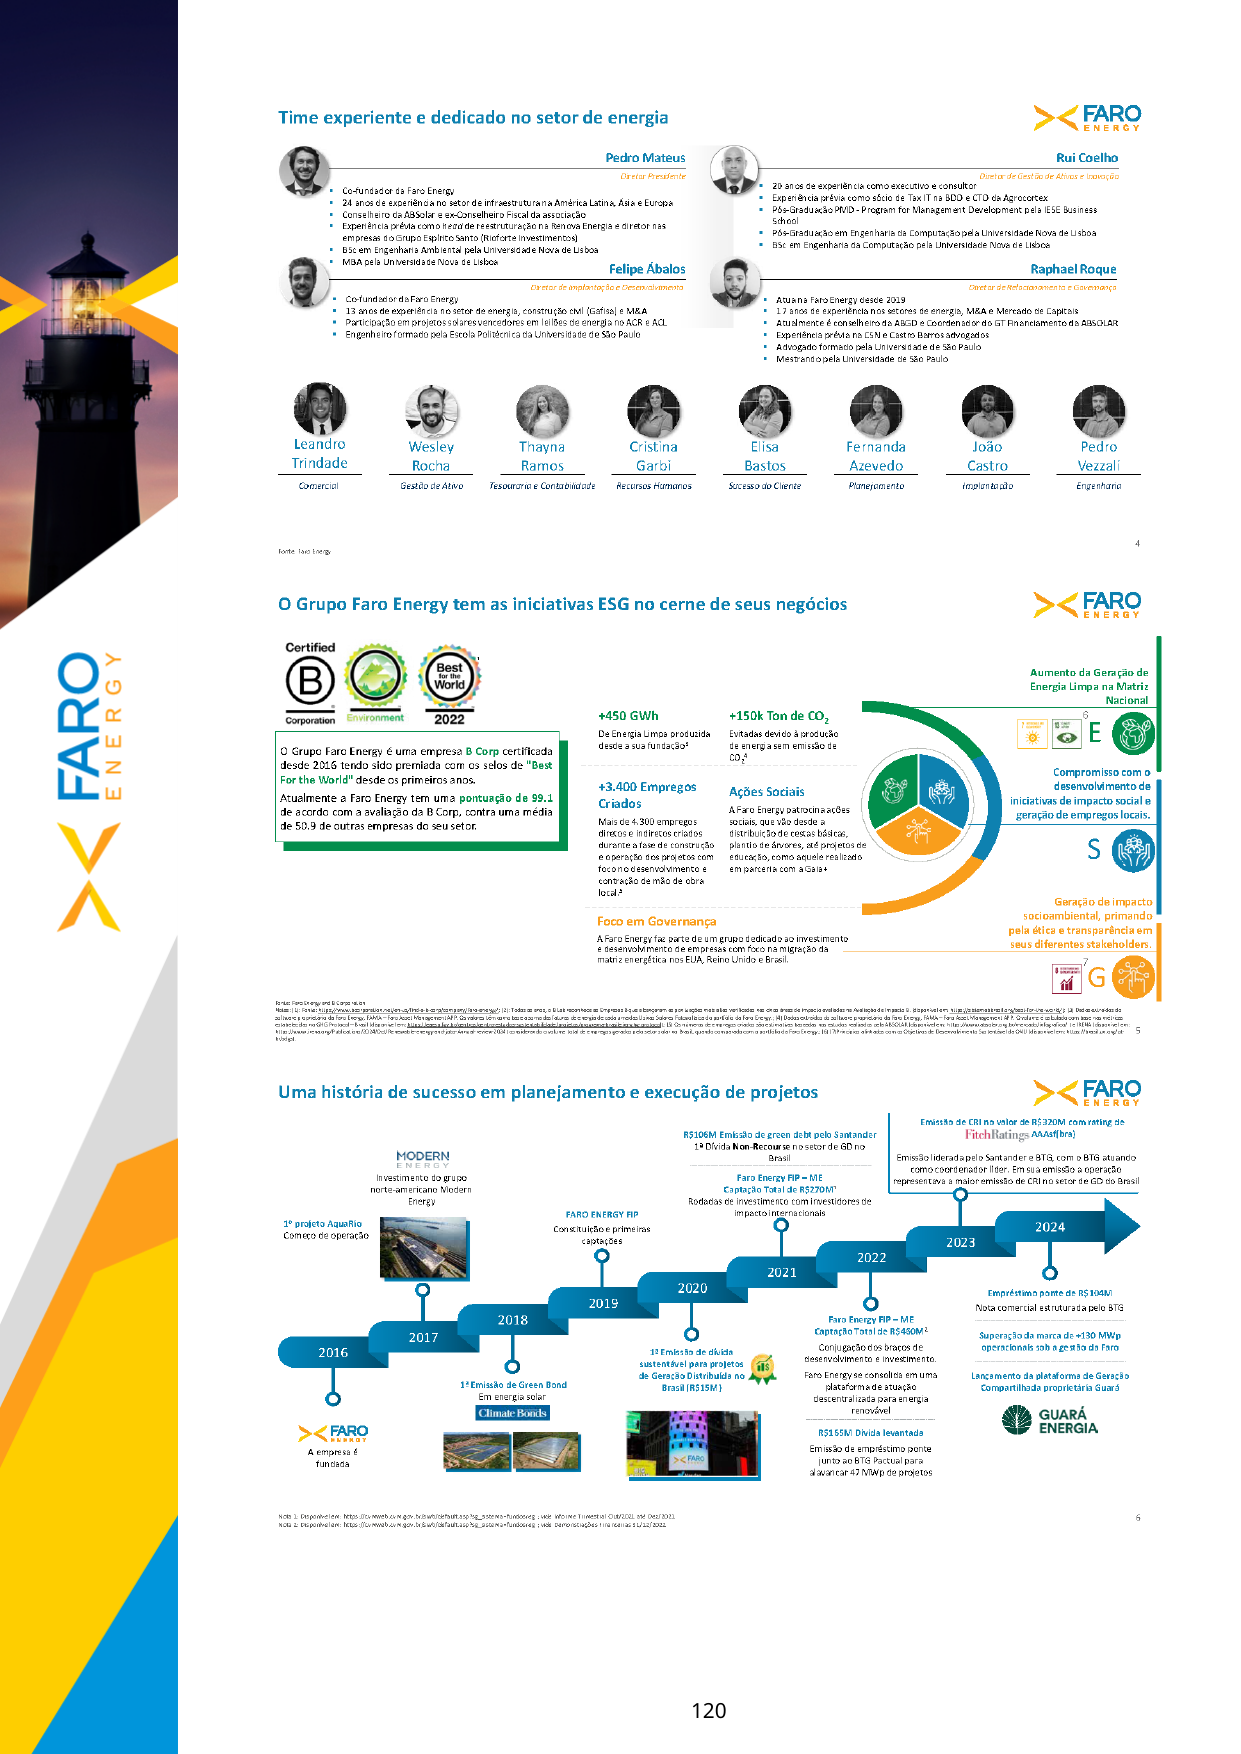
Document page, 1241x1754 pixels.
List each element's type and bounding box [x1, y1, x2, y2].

picture [0, 0, 178, 1754]
picture [236, 1063, 1182, 1530]
picture [236, 88, 1182, 556]
picture [236, 576, 1182, 1043]
